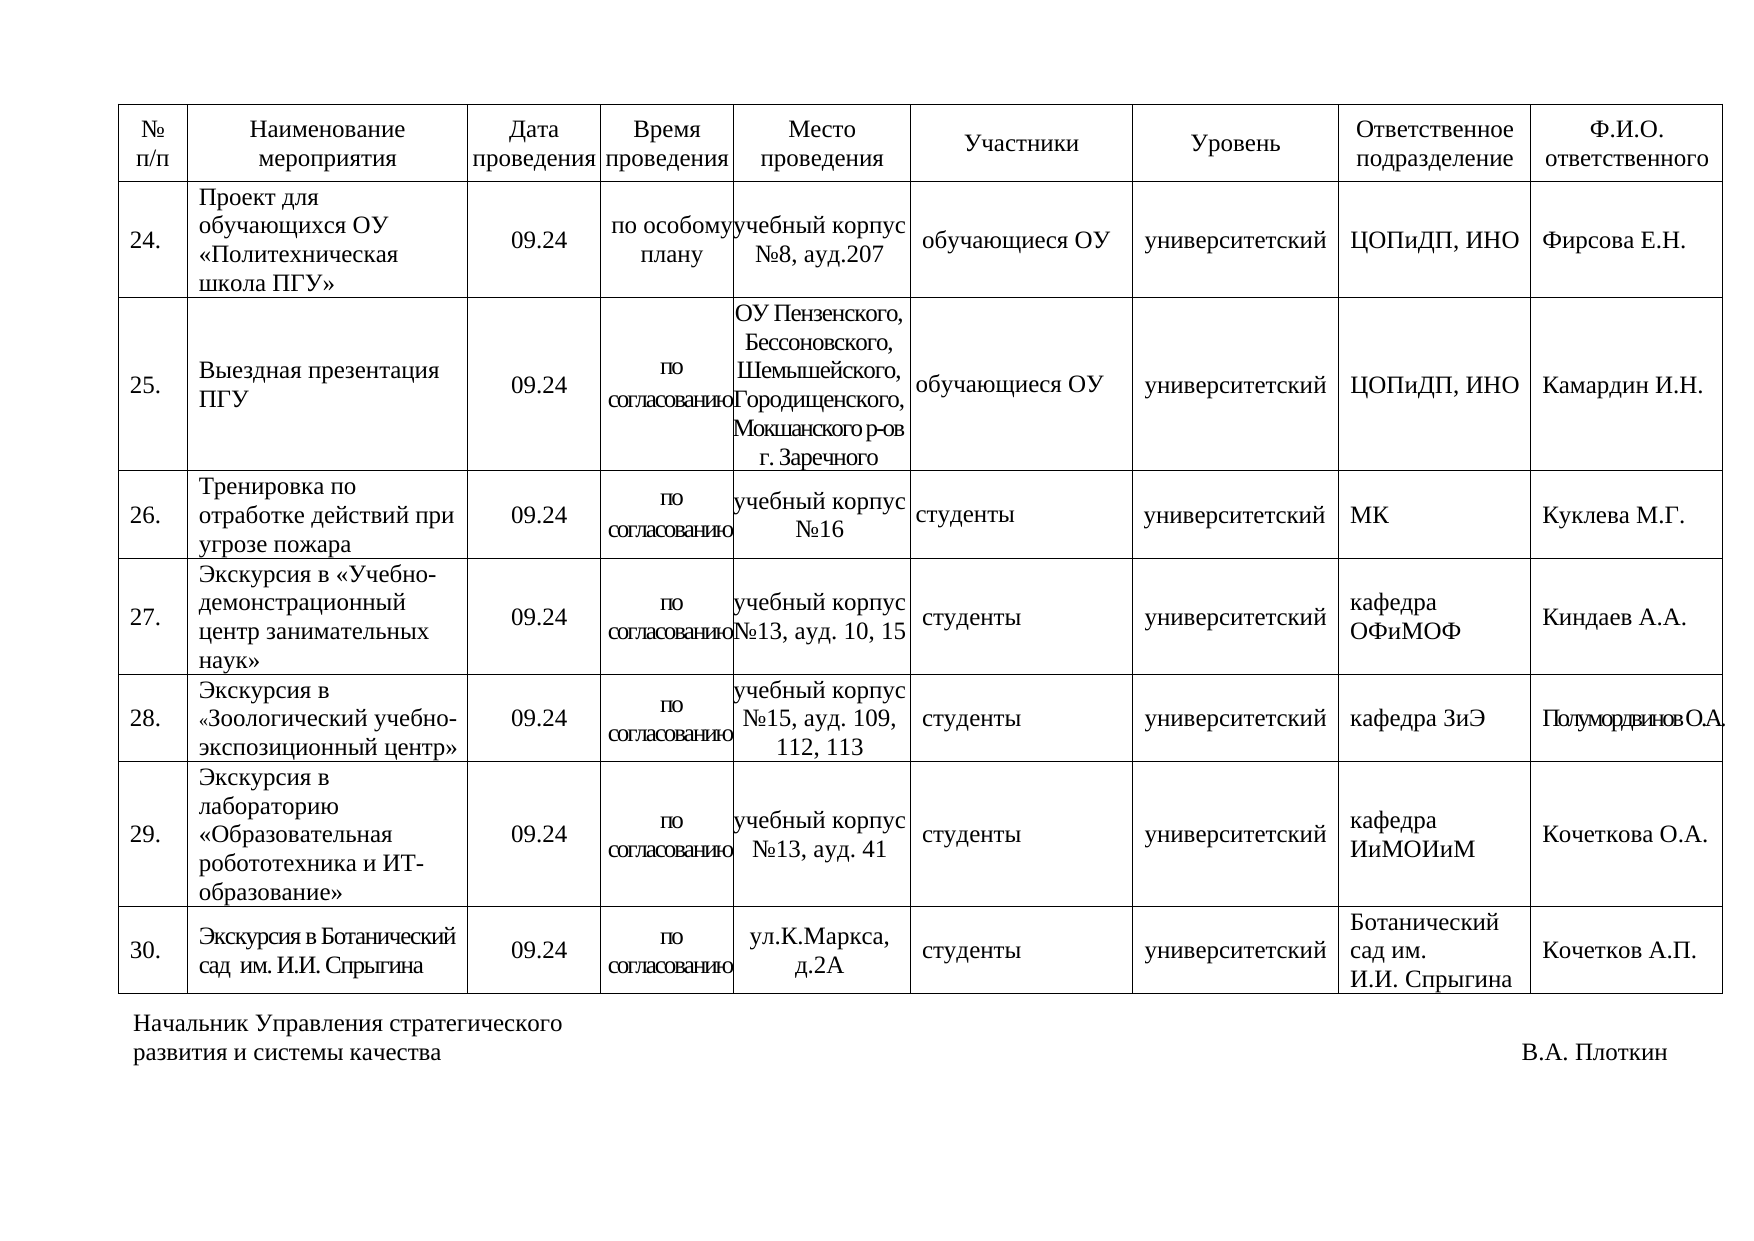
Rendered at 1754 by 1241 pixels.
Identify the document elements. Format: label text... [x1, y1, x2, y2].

text Начальник Управления стратегического [118, 1008, 1695, 1037]
table_header Ф.И.О. ответственного [1531, 105, 1722, 181]
table_cell 09.24 [468, 559, 600, 674]
table_cell учебный корпус №13, ауд. 41 [734, 762, 910, 906]
table_cell ОУ Пензенского, Бессоновского, Шемышейского, Городищенского, Мокшанского р-ов г. Заречного [734, 298, 910, 470]
table_header Наименование мероприятия [188, 105, 467, 181]
table_cell Экскурсия в «Зоологический учебно-экспозиционный центр» [188, 675, 467, 761]
table_cell 09.24 [468, 762, 600, 906]
table_cell 09.24 [468, 182, 600, 297]
table_header Уровень [1133, 105, 1338, 181]
table_cell кафедра ИиМОИиМ [1339, 762, 1530, 906]
table_cell университетский [1133, 675, 1338, 761]
table_cell студенты [911, 907, 1132, 993]
table_header Время проведения [601, 105, 733, 181]
text развития и системы качества В.А. Плоткин [118, 1037, 1695, 1066]
table_cell университетский [1133, 182, 1338, 297]
table_cell учебный корпус №8, ауд.207 [734, 182, 910, 297]
table_cell [119, 471, 187, 558]
table_header Дата проведения [468, 105, 600, 181]
table_cell 09.24 [468, 298, 600, 470]
table_cell 09.24 [468, 675, 600, 761]
table_cell [119, 559, 187, 674]
table_cell ЦОПиДП, ИНО [1339, 182, 1530, 297]
table_cell по согласованию [601, 762, 733, 906]
table_cell ул.К.Маркса, д.2А [734, 907, 910, 993]
table_cell Проект для обучающихся ОУ «Политехническая школа ПГУ» [188, 182, 467, 297]
table_cell студенты [911, 675, 1132, 761]
table_cell учебный корпус №13, ауд. 10, 15 [734, 559, 910, 674]
table_cell 09.24 [468, 471, 600, 558]
table_cell [119, 907, 187, 993]
table_cell по согласованию [601, 675, 733, 761]
table_cell обучающиеся ОУ [911, 182, 1132, 297]
table_cell университетский [1133, 298, 1338, 470]
table_header Место проведения [734, 105, 910, 181]
table_cell 09.24 [468, 907, 600, 993]
table_cell по согласованию [601, 907, 733, 993]
table_cell университетский [1133, 907, 1338, 993]
table_cell университетский [1133, 559, 1338, 674]
table_cell Экскурсия в «Учебно-демонстрационный центр занимательных наук» [188, 559, 467, 674]
table_cell Камардин И.Н. [1531, 298, 1722, 470]
table_cell Выездная презентация ПГУ [188, 298, 467, 470]
table_cell [119, 675, 187, 761]
table_header Ответственное подразделение [1339, 105, 1530, 181]
table_cell студенты [911, 471, 1132, 558]
table_cell Куклева М.Г. [1531, 471, 1722, 558]
table_cell Кочетков А.П. [1531, 907, 1722, 993]
table_header Участники [911, 105, 1132, 181]
table_cell Киндаев А.А. [1531, 559, 1722, 674]
table_cell кафедра ЗиЭ [1339, 675, 1530, 761]
table_cell Экскурсия в лабораторию «Образовательная робототехника и ИТ- образование» [188, 762, 467, 906]
table_cell ЦОПиДП, ИНО [1339, 298, 1530, 470]
table_cell студенты [911, 559, 1132, 674]
table_cell по согласованию [601, 298, 733, 470]
table_cell Фирсова Е.Н. [1531, 182, 1722, 297]
table_cell [119, 298, 187, 470]
table_cell МК [1339, 471, 1530, 558]
table_cell Экскурсия в Ботанический сад им. И.И. Спрыгина [188, 907, 467, 993]
table_cell Ботанический сад им. И.И. Спрыгина [1339, 907, 1530, 993]
table_cell [119, 182, 187, 297]
table_cell Кочеткова О.А. [1531, 762, 1722, 906]
table_cell Полумордвинов О.А. [1531, 675, 1722, 761]
table_cell университетский [1133, 471, 1338, 558]
table_cell обучающиеся ОУ [911, 298, 1132, 470]
table_cell кафедра ОФиМОФ [1339, 559, 1530, 674]
table_header № п/п [119, 105, 187, 181]
table_cell учебный корпус №15, ауд. 109, 112, 113 [734, 675, 910, 761]
table_cell студенты [911, 762, 1132, 906]
table_cell по согласованию [601, 471, 733, 558]
table_cell учебный корпус №16 [734, 471, 910, 558]
table_cell [119, 762, 187, 906]
table_cell по согласованию [601, 559, 733, 674]
table_cell по особому плану [601, 182, 733, 297]
table_cell университетский [1133, 762, 1338, 906]
table_cell Тренировка по отработке действий при угрозе пожара [188, 471, 467, 558]
